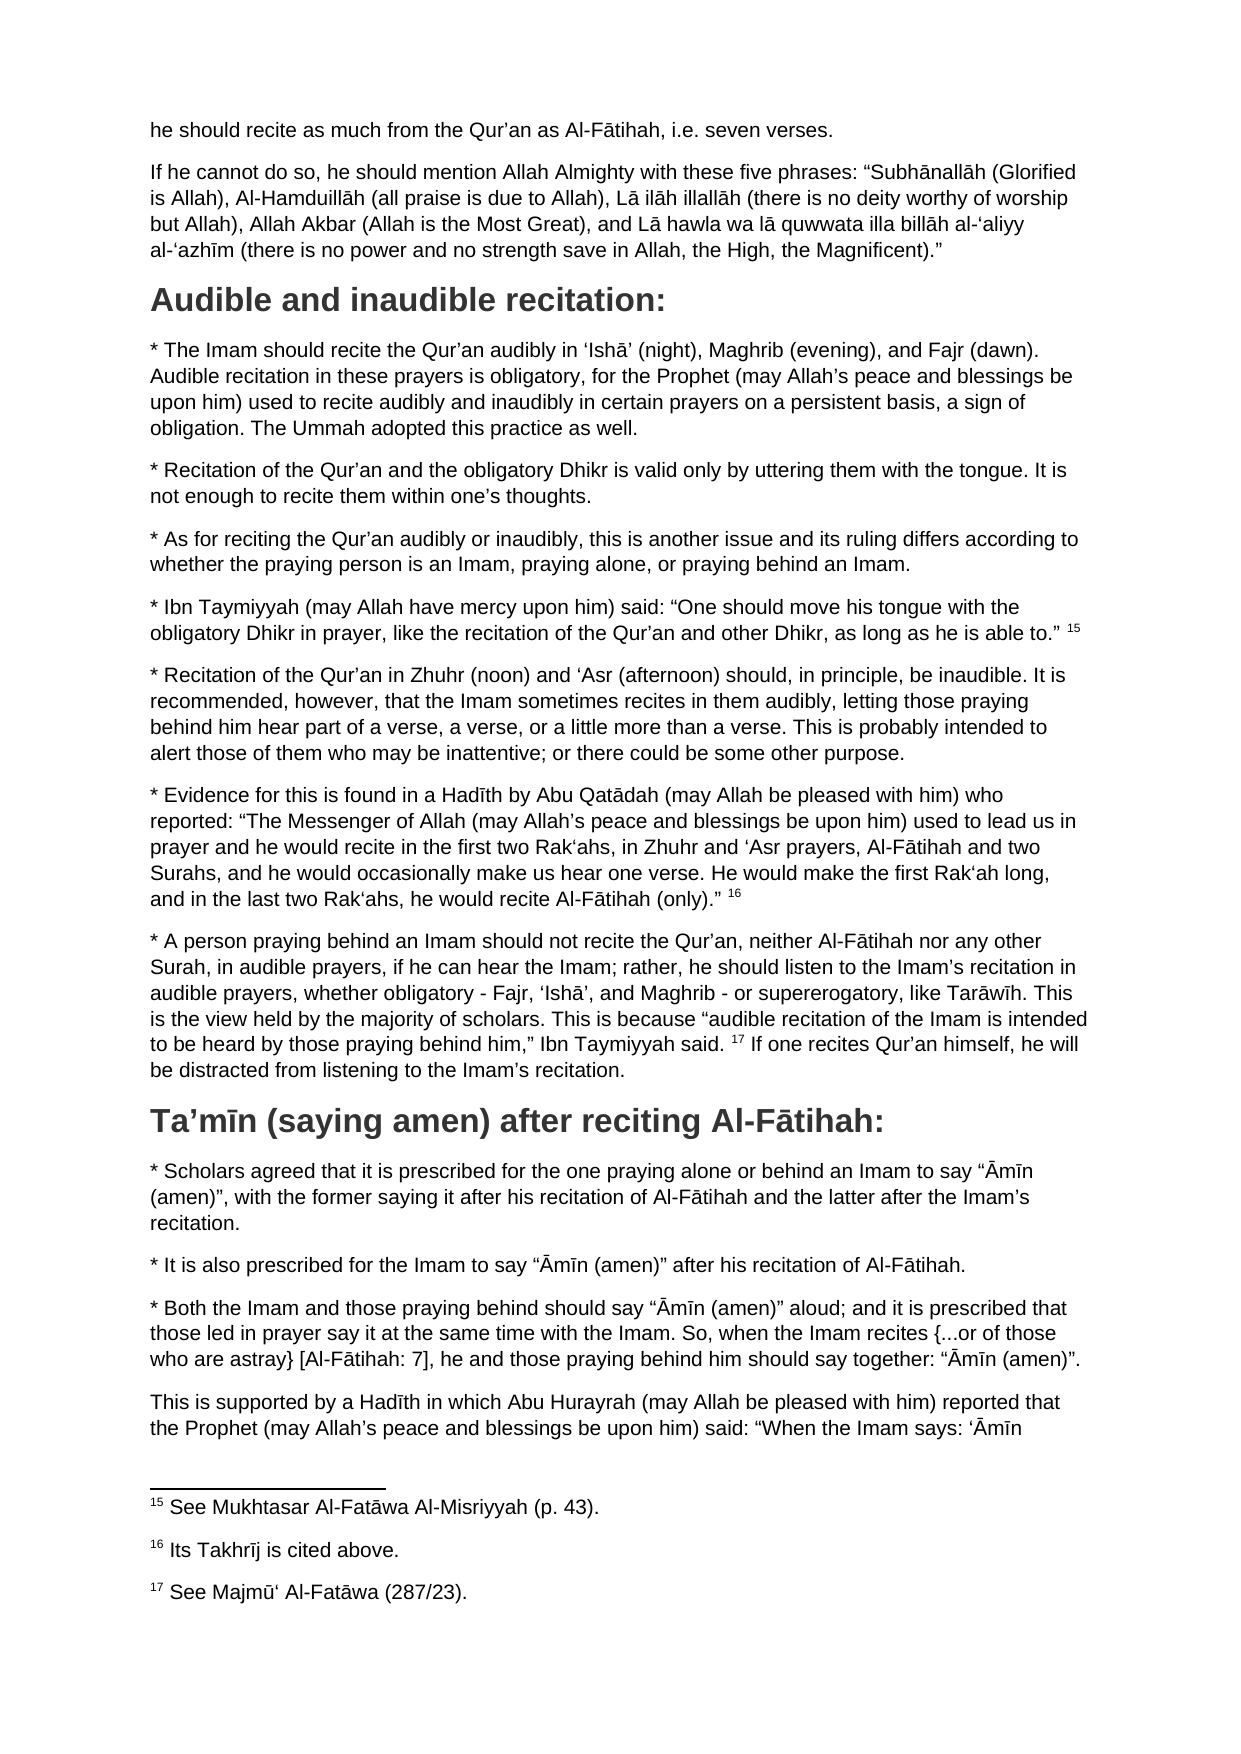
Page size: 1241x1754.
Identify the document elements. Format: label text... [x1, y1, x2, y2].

text * Recitation of the Qur’an and the obligatory Dhikr is valid only by uttering them with the tongue. It is not enough to recite them within one’s thoughts. [150, 458, 1090, 508]
text If he cannot do so, he should mention Allah Almighty with these five phrases: “Subhānallāh (Glorified is Allah), Al-Hamduillāh (all praise is due to Allah), Lā ilāh illallāh (there is no deity worthy of worship but Allah), Allah Akbar (Allah is the Most Great), and Lā hawla wa lā quwwata illa billāh al-‘aliyy al-‘azhīm (there is no power and no strength save in Allah, the High, the Magnificent).” [150, 160, 1090, 261]
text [150, 1389, 1090, 1439]
subtitle Audible and inaudible recitation: [150, 280, 1090, 318]
text * Evidence for this is found in a Hadīth by Abu Qatādah (may Allah be pleased with him) who reported: “The Messenger of Allah (may Allah’s peace and blessings be upon him) used to lead us in prayer and he would recite in the first two Rak‘ahs, in Zhuhr and ‘Asr prayers, Al-Fātihah and two Surahs, and he would occasionally make us hear one verse. He would make the first Rak‘ah long, and in the last two Rak‘ahs, he would recite Al-Fātihah (only).” [150, 783, 1090, 910]
text * Both the Imam and those praying behind should say “Āmīn (amen)” aloud; and it is prescribed that those led in prayer say it at the same time with the Imam. So, when the Imam recites {...or of those who are astray} [Al-Fātihah: 7], he and those praying behind him should say together: “Āmīn (amen)”. [150, 1295, 1090, 1371]
text * A person praying behind an Imam should not recite the Qur’an, neither Al-Fātihah nor any other Surah, in audible prayers, if he can hear the Imam; rather, he should listen to the Imam’s recitation in audible prayers, whether obligatory - Fajr, ‘Ishā’, and Maghrib - or supererogatory, like Tarāwīh. This is the view held by the majority of scholars. This is because “audible recitation of the Imam is intended to be heard by those praying behind him,” Ibn Taymiyyah said. If one recites Qur’an himself, he will be distracted from listening to the Imam’s recitation. [150, 929, 1090, 1082]
text * Scholars agreed that it is prescribed for the one praying alone or behind an Imam to say “Āmīn (amen)”, with the former saying it after his recitation of Al-Fātihah and the latter after the Imam’s recitation. [150, 1159, 1090, 1234]
text he should recite as much from the Qur’an as Al-Fātihah, i.e. seven verses. [150, 117, 1090, 141]
text * As for reciting the Qur’an audibly or inaudibly, this is another issue and its ruling differs according to whether the praying person is an Imam, praying alone, or praying behind an Imam. [150, 526, 1090, 576]
text * Ibn Taymiyyah (may Allah have mercy upon him) said: “One should move his tongue with the obligatory Dhikr in prayer, like the recitation of the Qur’an and other Dhikr, as long as he is able to.” [150, 595, 1090, 644]
subtitle Ta’mīn (saying amen) after reciting Al-Fātihah: [150, 1101, 1090, 1139]
text * It is also prescribed for the Imam to say “Āmīn (amen)” after his recitation of Al-Fātihah. [150, 1253, 1090, 1277]
text * The Imam should recite the Qur’an audibly in ‘Ishā’ (night), Maghrib (evening), and Fajr (dawn). Audible recitation in these prayers is obligatory, for the Prophet (may Allah’s peace and blessings be upon him) used to recite audibly and inaudibly in certain prayers on a persistent basis, a sign of obligation. The Ummah adopted this practice as well. [150, 338, 1090, 439]
text * Recitation of the Qur’an in Zhuhr (noon) and ‘Asr (afternoon) should, in principle, be inaudible. It is recommended, however, that the Imam sometimes recites in them audibly, letting those praying behind him hear part of a verse, a verse, or a little more than a verse. This is probably intended to alert those of them who may be inattentive; or there could be some other purpose. [150, 663, 1090, 764]
